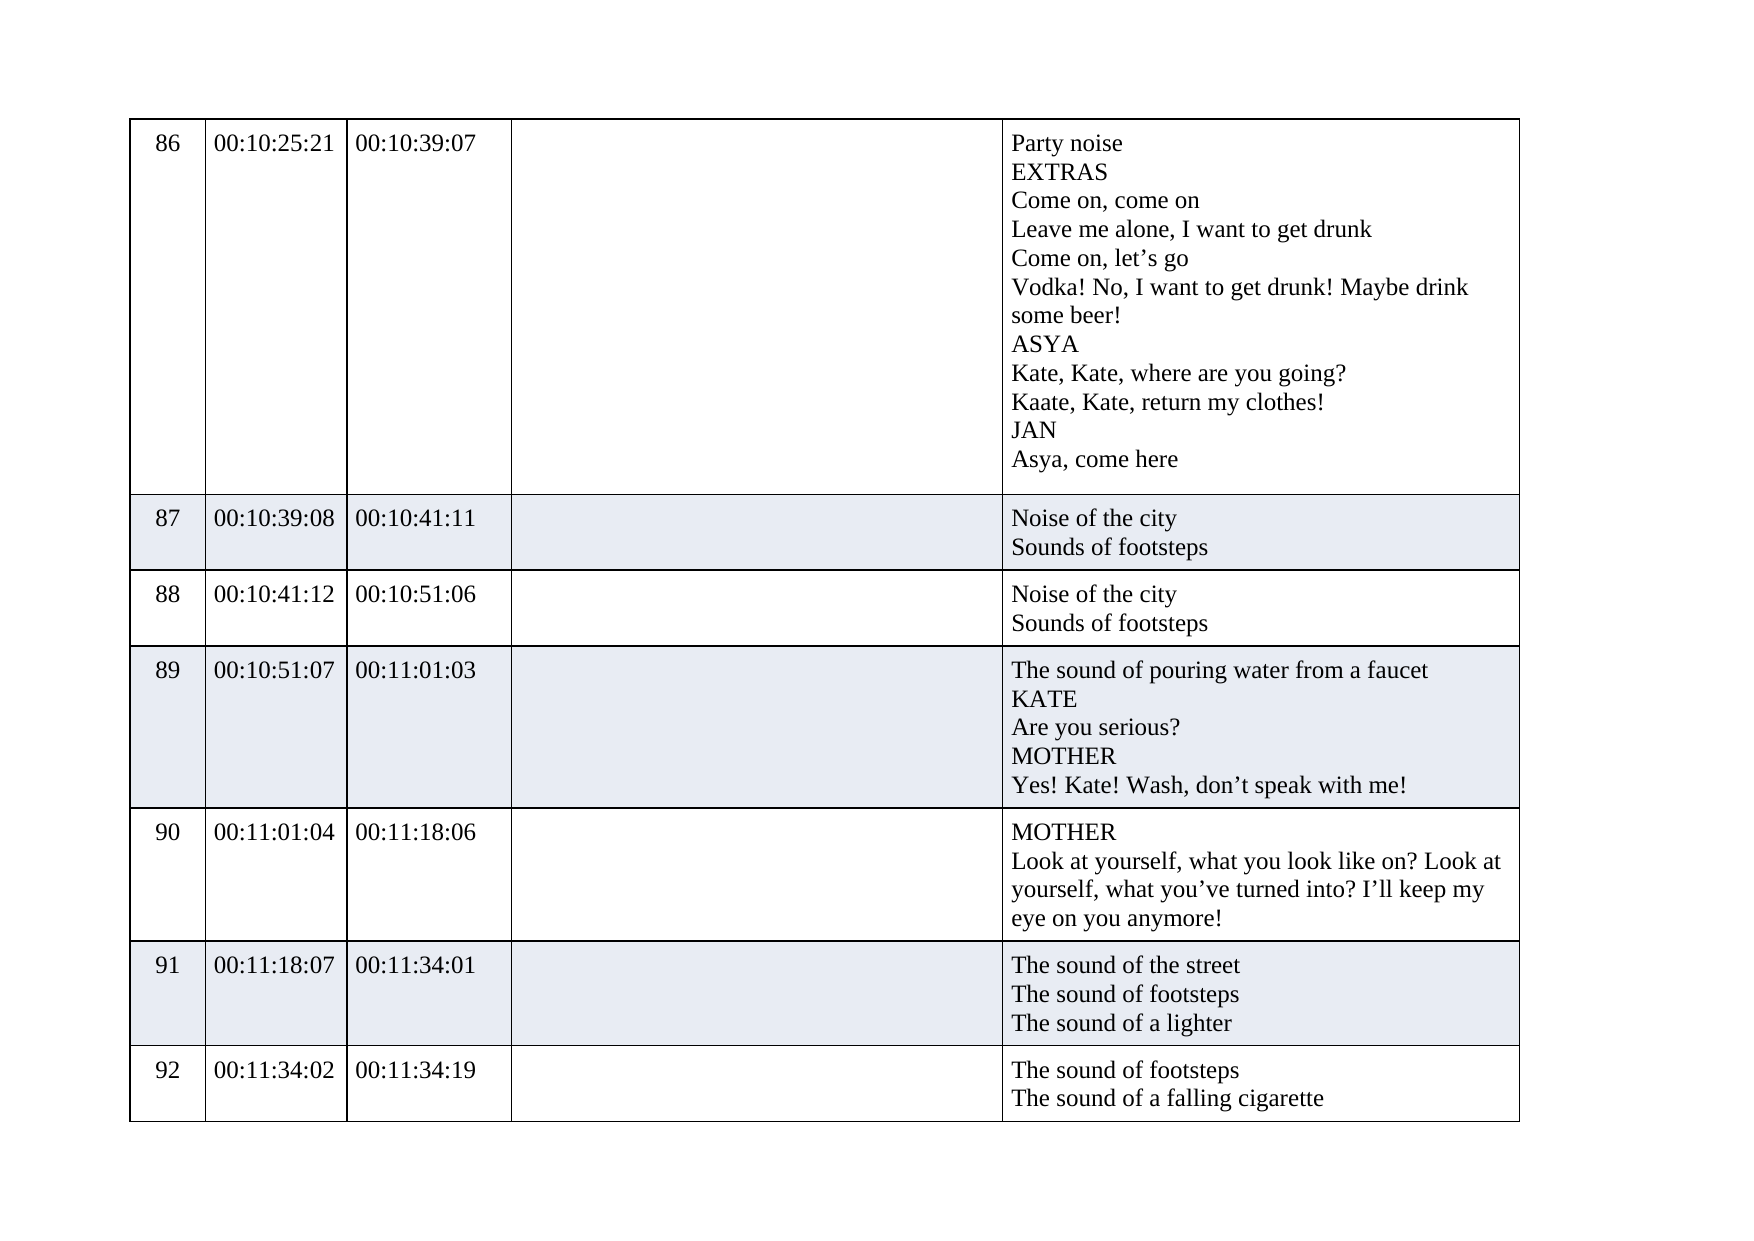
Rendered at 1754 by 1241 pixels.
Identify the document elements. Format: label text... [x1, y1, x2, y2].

table_cell 00:10:41:11 [348, 495, 511, 569]
table_cell 00:10:25:21 [206, 120, 346, 494]
table_cell [512, 809, 1002, 940]
table_cell [512, 120, 1002, 494]
table_cell MOTHER Look at yourself, what you look like on? Look at yourself, what you’ve turned into? I’ll keep my eye on you anymore! [1003, 809, 1519, 940]
table_cell 00:11:18:07 [206, 942, 346, 1045]
table_cell 00:10:39:08 [206, 495, 346, 569]
table_cell 00:10:51:07 [206, 647, 346, 807]
table_cell 00:11:18:06 [348, 809, 511, 940]
table_cell Noise of the city Sounds of footsteps [1003, 571, 1519, 645]
table_cell [512, 942, 1002, 1045]
table_cell 91 [131, 942, 205, 1045]
table_cell The sound of the street The sound of footsteps The sound of a lighter [1003, 942, 1519, 1045]
table_cell 00:11:34:02 [206, 1046, 346, 1121]
table_cell 00:10:41:12 [206, 571, 346, 645]
table_cell Noise of the city Sounds of footsteps [1003, 495, 1519, 569]
table_cell 86 [131, 120, 205, 494]
table_cell 87 [131, 495, 205, 569]
table_cell 92 [131, 1046, 205, 1121]
table_cell [512, 1046, 1002, 1121]
table_cell 00:11:34:01 [348, 942, 511, 1045]
table_cell [512, 571, 1002, 645]
table_cell Party noise EXTRAS Come on, come on Leave me alone, I want to get drunk Come on, let’s go Vodka! No, I want to get drunk! Maybe drink some beer! ASYA Kate, Kate, where are you going? Kaate, Kate, return my clothes! JAN Asya, come here [1003, 120, 1519, 494]
table_cell The sound of pouring water from a faucet KATE Are you serious? MOTHER Yes! Kate! Wash, don’t speak with me! [1003, 647, 1519, 807]
table_cell [512, 495, 1002, 569]
table_cell 00:11:01:04 [206, 809, 346, 940]
table_cell 00:11:34:19 [348, 1046, 511, 1121]
table_cell 00:11:01:03 [348, 647, 511, 807]
table_cell The sound of footsteps The sound of a falling cigarette [1003, 1046, 1519, 1121]
table_cell 00:10:51:06 [348, 571, 511, 645]
table_cell 00:10:39:07 [348, 120, 511, 494]
table_cell 88 [131, 571, 205, 645]
table_cell 90 [131, 809, 205, 940]
table_cell 89 [131, 647, 205, 807]
table_cell [512, 647, 1002, 807]
